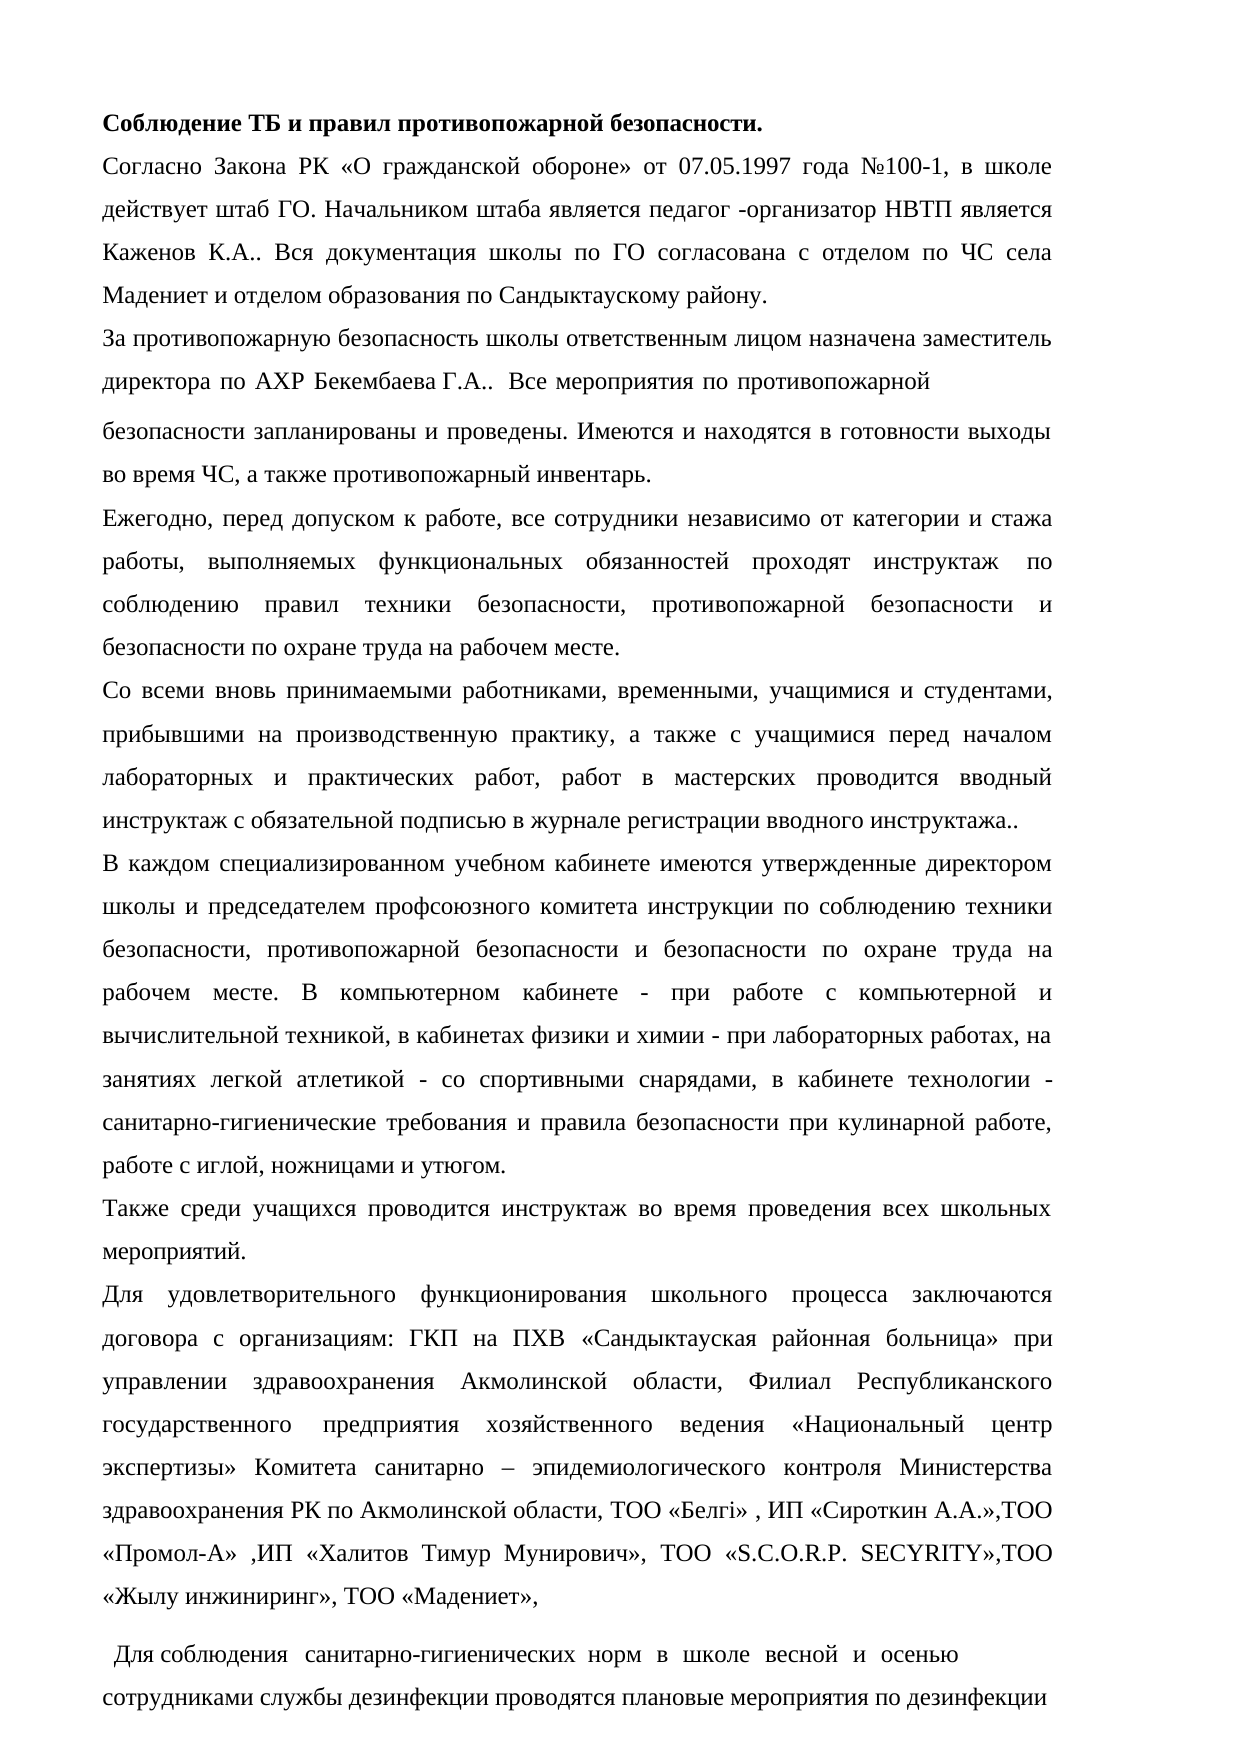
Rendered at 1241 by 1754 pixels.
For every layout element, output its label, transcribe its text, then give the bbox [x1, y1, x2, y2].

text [102, 1639, 1052, 1711]
text Согласно Закона РК «О гражданской обороне» от 07.05.1997 года №100-1, в школе действует штаб ГО. Начальником штаба является педагог -организатор НВТП является Каженов К.А.. Вся документация школы по ГО согласована с отделом по ЧС села Мадениет и отделом образования по Сандыктаускому району. [102, 151, 1053, 309]
text Со всеми вновь принимаемыми работниками, временными, учащимися и студентами, прибывшими на производственную практику, а также с учащимися перед началом лабораторных и практических работ, работ в мастерских проводится вводный инструктаж с обязательной подписью в журнале регистрации вводного инструктажа.. [102, 676, 1053, 834]
text За противопожарную безопасность школы ответственным лицом назначена заместитель директора по АХР Бекембаева Г.А.. Все мероприятия по противопожарной [102, 323, 1053, 395]
text Соблюдение ТБ и правил противопожарной безопасности. [102, 108, 1137, 137]
text Также среди учащихся проводится инструктаж во время проведения всех школьных мероприятий. [102, 1193, 1052, 1265]
text В каждом специализированном учебном кабинете имеются утвержденные директором школы и председателем профсоюзного комитета инструкции по соблюдению техники безопасности, противопожарной безопасности и безопасности по охране труда на рабочем месте. В компьютерном кабинете - при работе с компьютерной и вычислительной техникой, в кабинетах физики и химии - при лабораторных работах, на занятиях легкой атлетикой - со спортивными снарядами, в кабинете технологии - санитарно-гигиенические требования и правила безопасности при кулинарной работе, работе с иглой, ножницами и утюгом. [102, 848, 1053, 1179]
text Для удовлетворительного функционирования школьного процесса заключаются договора с организациям: ГКП на ПХВ «Сандыктауская районная больница» при управлении здравоохранения Акмолинской области, Филиал Республиканского государственного предприятия хозяйственного ведения «Национальный центр экспертизы» Комитета санитарно – эпидемиологического контроля Министерства здравоохранения РК по Акмолинской области, ТОО «Белгі» , ИП «Сироткин А.А.»,ТОО «Промол-А» ,ИП «Халитов Тимур Мунирович», ТОО «S.C.O.R.P. SECYRITY»,ТОО «Жылу инжиниринг», ТОО «Мадениет», [102, 1279, 1053, 1610]
text Ежегодно, перед допуском к работе, все сотрудники независимо от категории и стажа работы, выполняемых функциональных обязанностей проходят инструктаж по соблюдению правил техники безопасности, противопожарной безопасности и безопасности по охране труда на рабочем месте. [102, 503, 1052, 661]
text безопасности запланированы и проведены. Имеются и находятся в готовности выходы во время ЧС, а также противопожарный инвентарь. [102, 416, 1052, 488]
